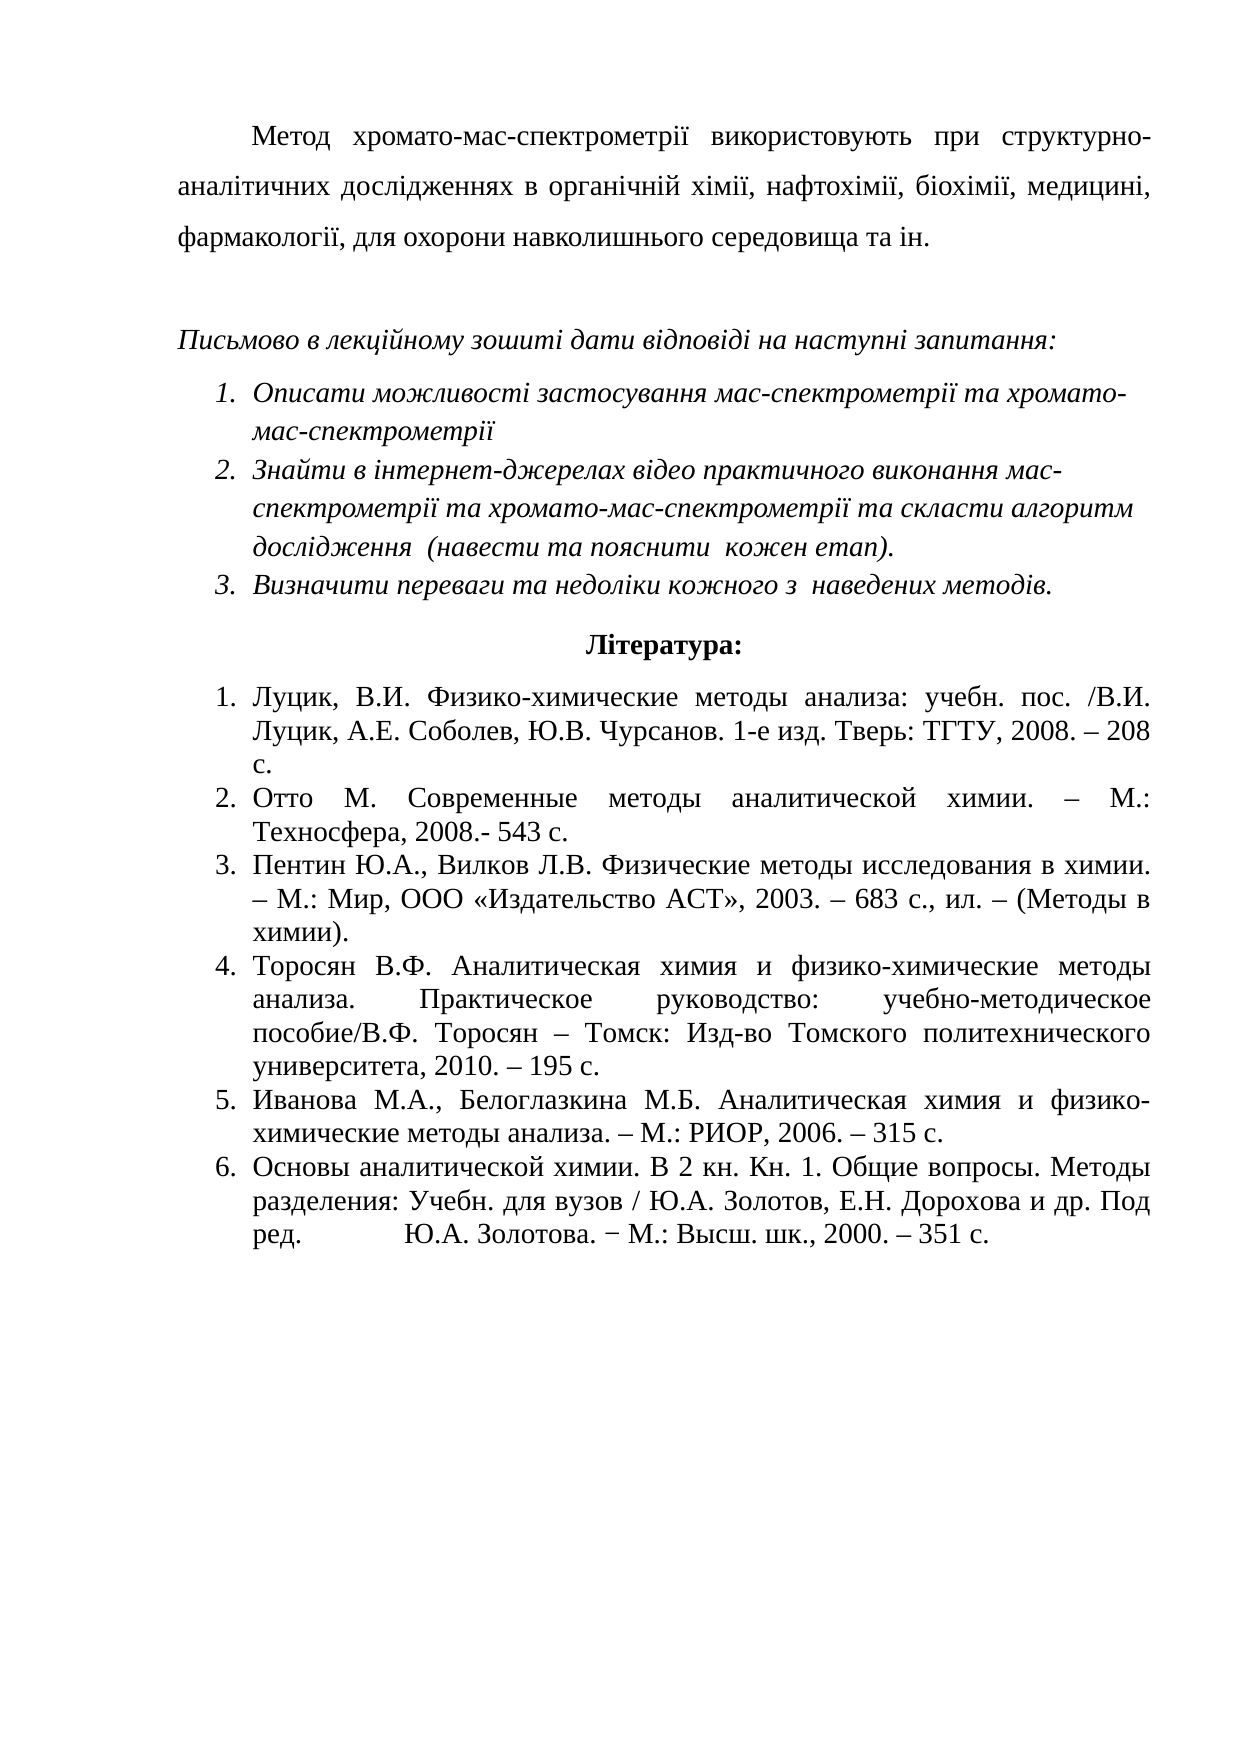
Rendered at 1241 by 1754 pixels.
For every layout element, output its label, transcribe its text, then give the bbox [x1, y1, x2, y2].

list Описати можливості застосування мас-спектрометрії та хромато-мас-спектрометрії [215, 375, 1152, 447]
list Иванова М.А., Белоглазкина М.Б. Аналитическая химия и физико- химические методы анализа. – М.: РИОР, 2006. – 315 с. [215, 1082, 1152, 1149]
list Луцик, В.И. Физико-химические методы анализа: учебн. пос. /В.И. Луцик, А.Е. Соболев, Ю.В. Чурсанов. 1-е изд. Тверь: ТГТУ, 2008. – 208 с. [215, 679, 1152, 780]
list Пентин Ю.А., Вилков Л.В. Физические методы исследования в химии. – М.: Мир, ООО «Издательство АСТ», 2003. – 683 с., ил. – (Методы в химии). [215, 847, 1152, 948]
text Метод хромато-мас-спектрометрії використовують при структурно-аналітичних дослідженнях в органічній хімії, нафтохімії, біохімії, медицині, фармакології, для охорони навколишнього середовища та ін. [177, 118, 1152, 252]
list Торосян В.Ф. Аналитическая химия и физико-химические методы анализа. Практическое руководство: учебно-методическое пособие/В.Ф. Торосян – Томск: Изд-во Томского политехнического университета, 2010. – 195 с. [215, 948, 1152, 1082]
text Література: [177, 627, 1152, 660]
list Знайти в інтернет-джерелах відео практичного виконання мас-спектрометрії та хромато-мас-спектрометрії та скласти алгоритм дослідження (навести та пояснити кожен етап). [215, 452, 1152, 562]
list Визначити переваги та недоліки кожного з наведених методів. [215, 567, 1152, 601]
text Письмово в лекційному зошиті дати відповіді на наступні запитання: [177, 322, 1152, 355]
list Отто М. Современные методы аналитической химии. – М.: Техносфера, 2008.- 543 с. [215, 780, 1152, 847]
list Основы аналитической химии. В 2 кн. Кн. 1. Общие вопросы. Методы разделения: Учебн. для вузов / Ю.А. Золотов, Е.Н. Дорохова и др. Под ред. Ю.А. Золотова. − М.: Высш. шк., 2000. – 351 с. [215, 1149, 1152, 1250]
